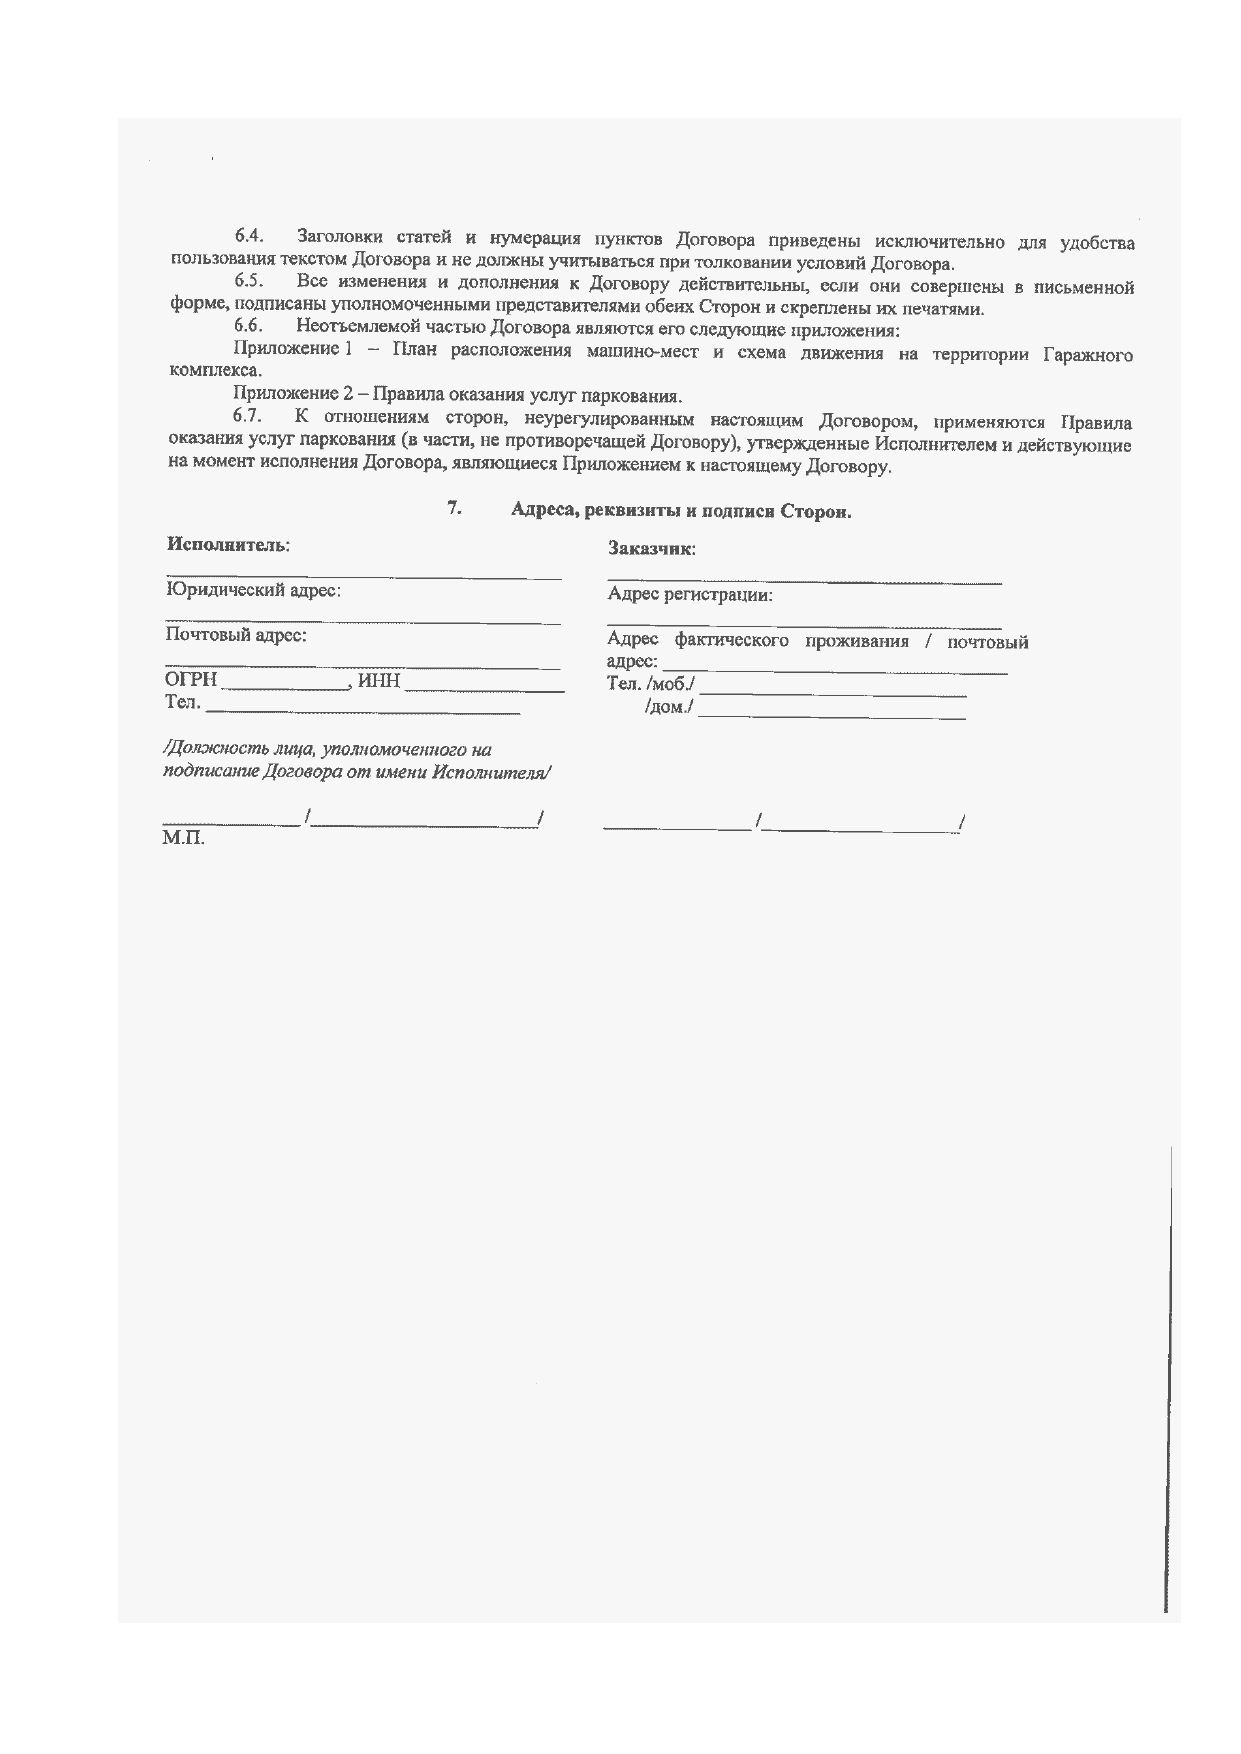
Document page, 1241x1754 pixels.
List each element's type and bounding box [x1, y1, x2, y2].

picture [118, 118, 1182, 1623]
